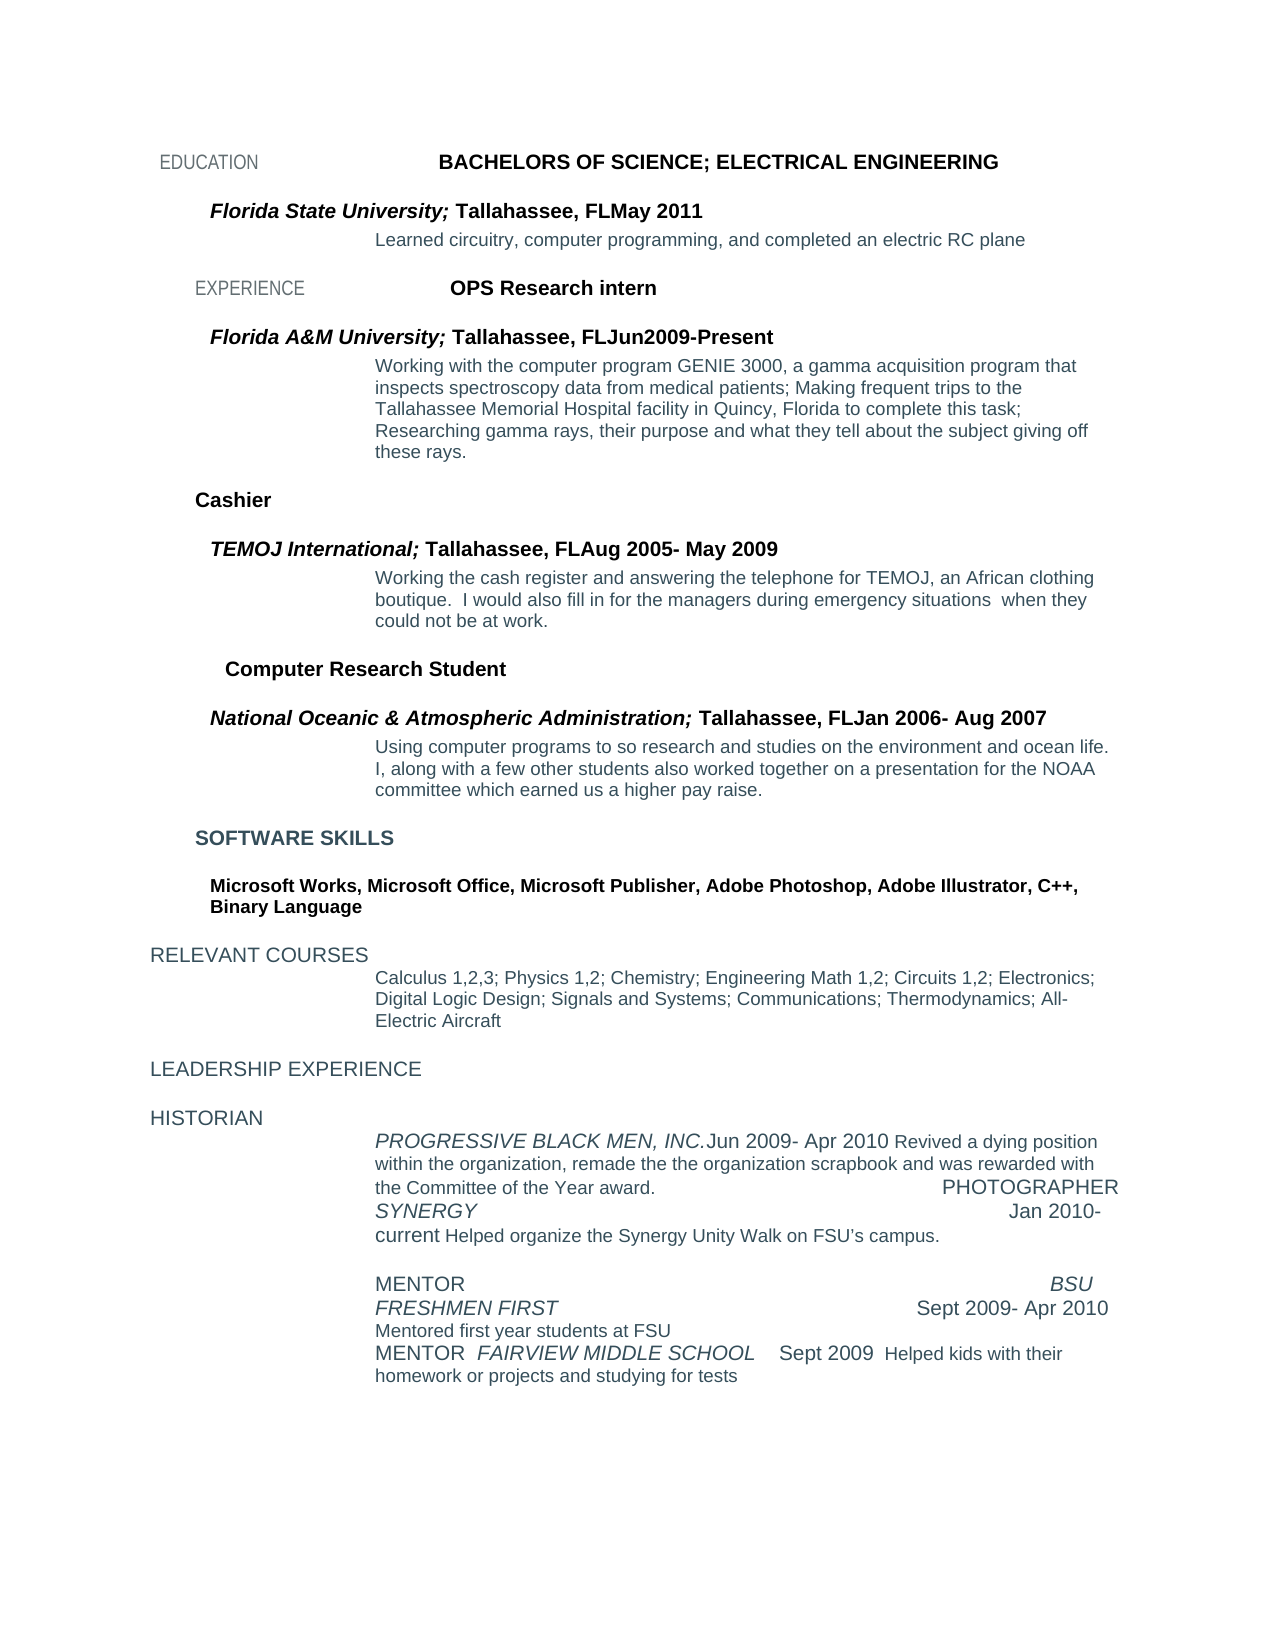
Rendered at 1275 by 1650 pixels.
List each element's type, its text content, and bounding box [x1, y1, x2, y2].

text HISTORIAN [150, 1105, 1125, 1129]
text Working the cash register and answering the telephone for TEMOJ, an African clothing boutique. I would also fill in for the managers during emergency situations when they could not be at work. [375, 567, 1125, 632]
subtitle TEMOJ International; Tallahassee, FLAug 2005- May 2009 [210, 537, 1125, 561]
text LEADERSHIP EXPERIENCE [150, 1056, 1125, 1080]
subtitle Florida State University; Tallahassee, FLMay 2011 [210, 199, 1125, 223]
subtitle Education BACHELORS OF SCIENCE; ELECTRICAL ENGINEERING [159, 150, 1125, 174]
text Using computer programs to so research and studies on the environment and ocean life. I, along with a few other students also worked together on a presentation for the NOAA committee which earned us a higher pay raise. [375, 736, 1125, 801]
subtitle Cashier [159, 488, 1125, 512]
subtitle National Oceanic & Atmospheric Administration; Tallahassee, FLJan 2006- Aug 2007 [210, 706, 1125, 730]
subtitle Florida A&M University; Tallahassee, FLJun2009-Present [210, 325, 1125, 349]
subtitle Microsoft Works, Microsoft Office, Microsoft Publisher, Adobe Photoshop, Adobe Illustrator, C++, Binary Language [210, 874, 1125, 918]
subtitle Experience OPS Research intern [195, 276, 1125, 300]
text Working with the computer program GENIE 3000, a gamma acquisition program that inspects spectroscopy data from medical patients; Making frequent trips to the Tallahassee Memorial Hospital facility in Quincy, Florida to complete this task; Researching gamma rays, their purpose and what they tell about the subject giving off these rays. [375, 355, 1125, 463]
text PROGRESSIVE BLACK MEN, INC.Jun 2009- Apr 2010 Revived a dying position within the organization, remade the the organization scrapbook and was rewarded with the Committee of the Year award. PHOTOGRAPHER SYNERGY Jan 2010-current Helped organize the Synergy Unity Walk on FSU’s campus. [375, 1129, 1125, 1247]
subtitle Computer Research Student [195, 657, 1125, 681]
text Learned circuitry, computer programming, and completed an electric RC plane [375, 229, 1125, 251]
text MENTOR BSU FRESHMEN FIRST Sept 2009- Apr 2010 Mentored first year students at FSU MENTOR FAIRVIEW MIDDLE SCHOOL Sept 2009 Helped kids with their homework or projects and studying for tests [375, 1272, 1125, 1387]
subtitle SOFTWARE SKILLS [150, 826, 1125, 849]
text Calculus 1,2,3; Physics 1,2; Chemistry; Engineering Math 1,2; Circuits 1,2; Electronics; Digital Logic Design; Signals and Systems; Communications; Thermodynamics; All-Electric Aircraft [375, 967, 1125, 1031]
text RELEVANT COURSES [150, 943, 1125, 967]
